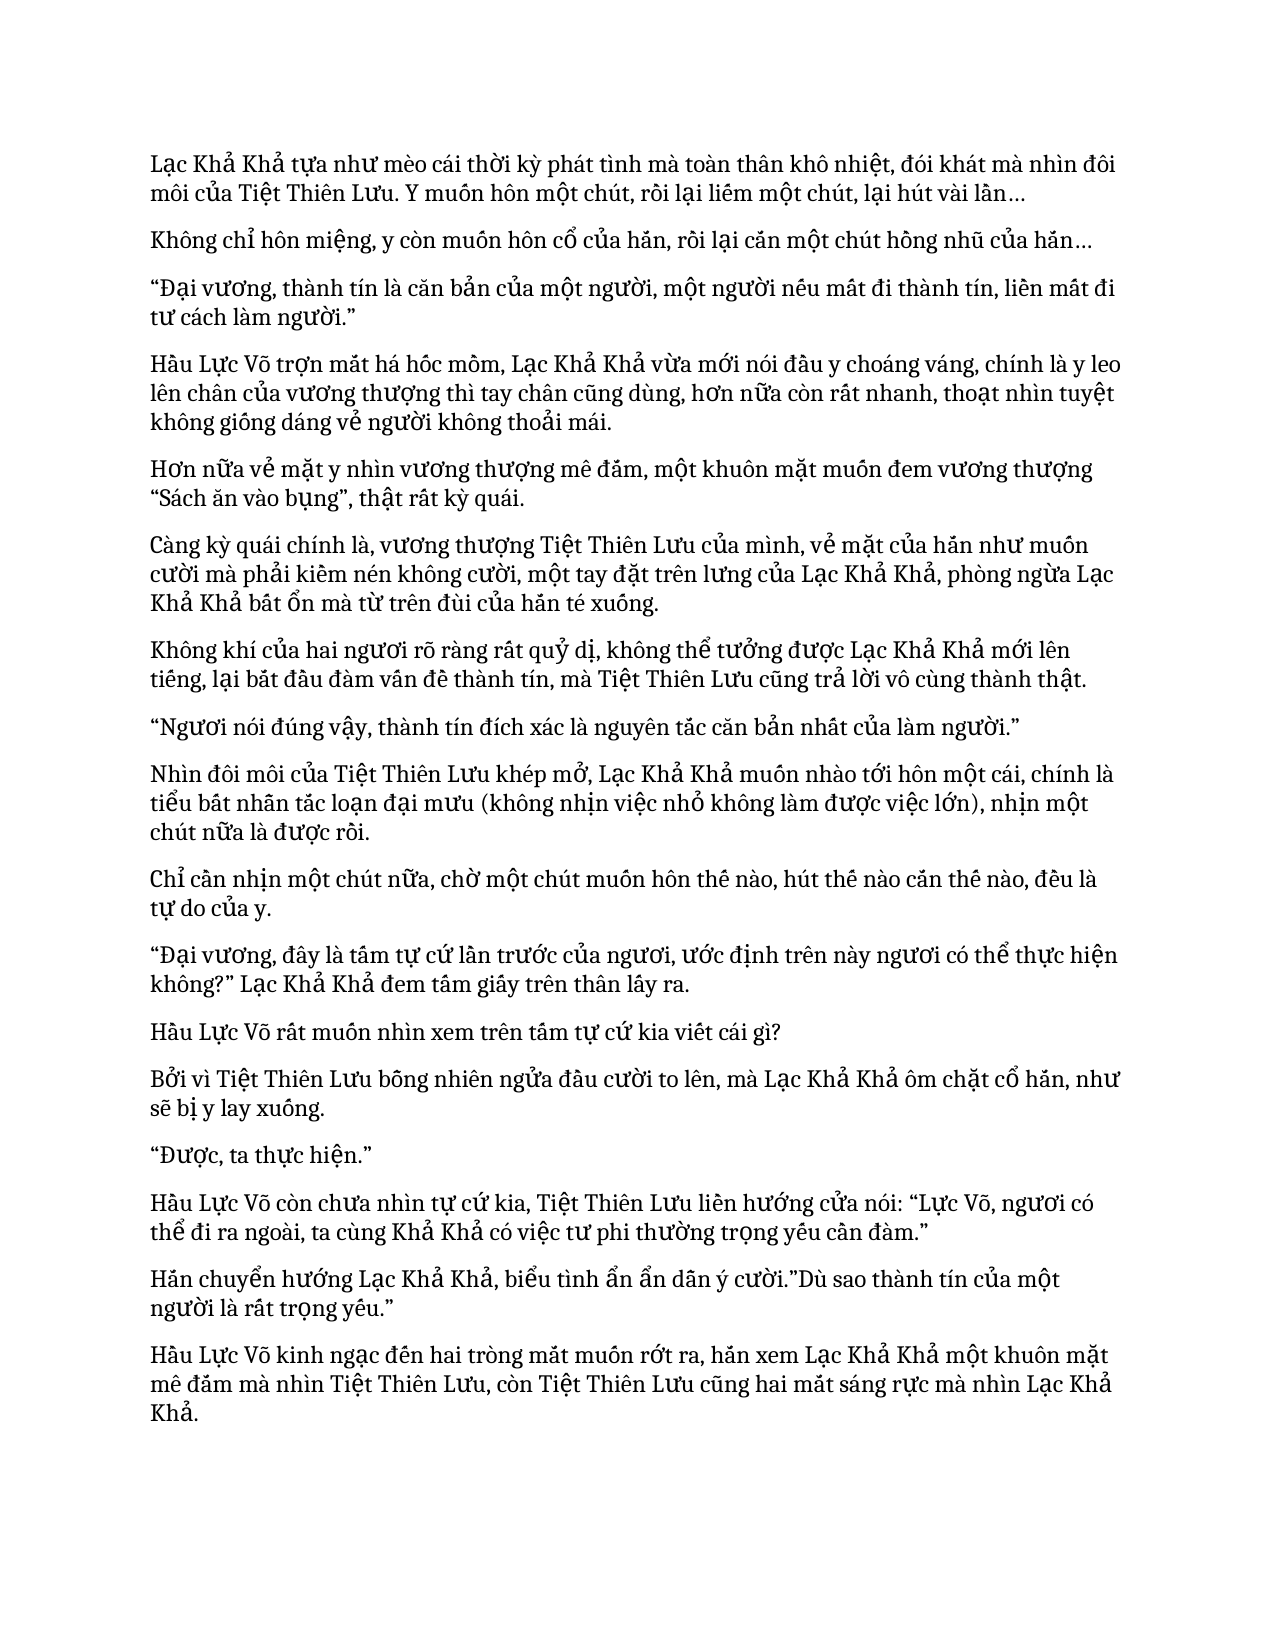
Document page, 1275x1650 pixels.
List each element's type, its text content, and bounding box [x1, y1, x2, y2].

text “Ngươi nói đúng vậy, thành tín đích xác là nguyên tắc căn bản nhất của làm người.” [150, 712, 1125, 741]
text Hầu Lực Võ rất muốn nhìn xem trên tấm tự cứ kia viết cái gì? [150, 1017, 1125, 1046]
text “Được, ta thực hiện.” [150, 1141, 1125, 1170]
text Nhìn đôi môi của Tiệt Thiên Lưu khép mở, Lạc Khả Khả muốn nhào tới hôn một cái, chính là tiểu bất nhẫn tắc loạn đại mưu (không nhịn việc nhỏ không làm được việc lớn), nhịn một chút nữa là được rồi. [150, 760, 1125, 846]
text “Đại vương, đây là tấm tự cứ lần trước của ngươi, ước định trên này ngươi có thể thực hiện không?” Lạc Khả Khả đem tấm giấy trên thân lấy ra. [150, 941, 1125, 999]
text Hầu Lực Võ còn chưa nhìn tự cứ kia, Tiệt Thiên Lưu liền hướng cửa nói: “Lực Võ, ngươi có thể đi ra ngoài, ta cùng Khả Khả có việc tư phi thường trọng yếu cần đàm.” [150, 1189, 1125, 1246]
text Hắn chuyển hướng Lạc Khả Khả, biểu tình ẩn ẩn dẫn ý cười.”Dù sao thành tín của một người là rất trọng yếu.” [150, 1265, 1125, 1322]
text Lạc Khả Khả tựa như mèo cái thời kỳ phát tình mà toàn thân khô nhiệt, đói khát mà nhìn đôi môi của Tiệt Thiên Lưu. Y muốn hôn một chút, rồi lại liếm một chút, lại hút vài lần… [150, 150, 1125, 207]
text Chỉ cần nhịn một chút nữa, chờ một chút muốn hôn thế nào, hút thế nào cắn thế nào, đều là tự do của y. [150, 865, 1125, 922]
text Không khí của hai ngươi rõ ràng rất quỷ dị, không thể tưởng được Lạc Khả Khả mới lên tiếng, lại bắt đầu đàm vấn đề thành tín, mà Tiệt Thiên Lưu cũng trả lời vô cùng thành thật. [150, 636, 1125, 694]
text “Đại vương, thành tín là căn bản của một người, một người nếu mất đi thành tín, liền mất đi tư cách làm người.” [150, 274, 1125, 331]
text Bởi vì Tiệt Thiên Lưu bỗng nhiên ngửa đầu cười to lên, mà Lạc Khả Khả ôm chặt cổ hắn, như sẽ bị y lay xuống. [150, 1065, 1125, 1122]
text Hầu Lực Võ kinh ngạc đến hai tròng mắt muốn rớt ra, hắn xem Lạc Khả Khả một khuôn mặt mê đắm mà nhìn Tiệt Thiên Lưu, còn Tiệt Thiên Lưu cũng hai mắt sáng rực mà nhìn Lạc Khả Khả. [150, 1341, 1125, 1427]
text Hơn nữa vẻ mặt y nhìn vương thượng mê đắm, một khuôn mặt muốn đem vương thượng “Sách ăn vào bụng”, thật rất kỳ quái. [150, 455, 1125, 512]
text Không chỉ hôn miệng, y còn muốn hôn cổ của hắn, rồi lại cắn một chút hồng nhũ của hắn… [150, 226, 1125, 255]
text Càng kỳ quái chính là, vương thượng Tiệt Thiên Lưu của mình, vẻ mặt của hắn như muốn cười mà phải kiềm nén không cười, một tay đặt trên lưng của Lạc Khả Khả, phòng ngừa Lạc Khả Khả bất ổn mà từ trên đùi của hắn té xuống. [150, 531, 1125, 617]
text Hầu Lực Võ trợn mắt há hốc mồm, Lạc Khả Khả vừa mới nói đầu y choáng váng, chính là y leo lên chân của vương thượng thì tay chân cũng dùng, hơn nữa còn rất nhanh, thoạt nhìn tuyệt không giống dáng vẻ người không thoải mái. [150, 350, 1125, 436]
